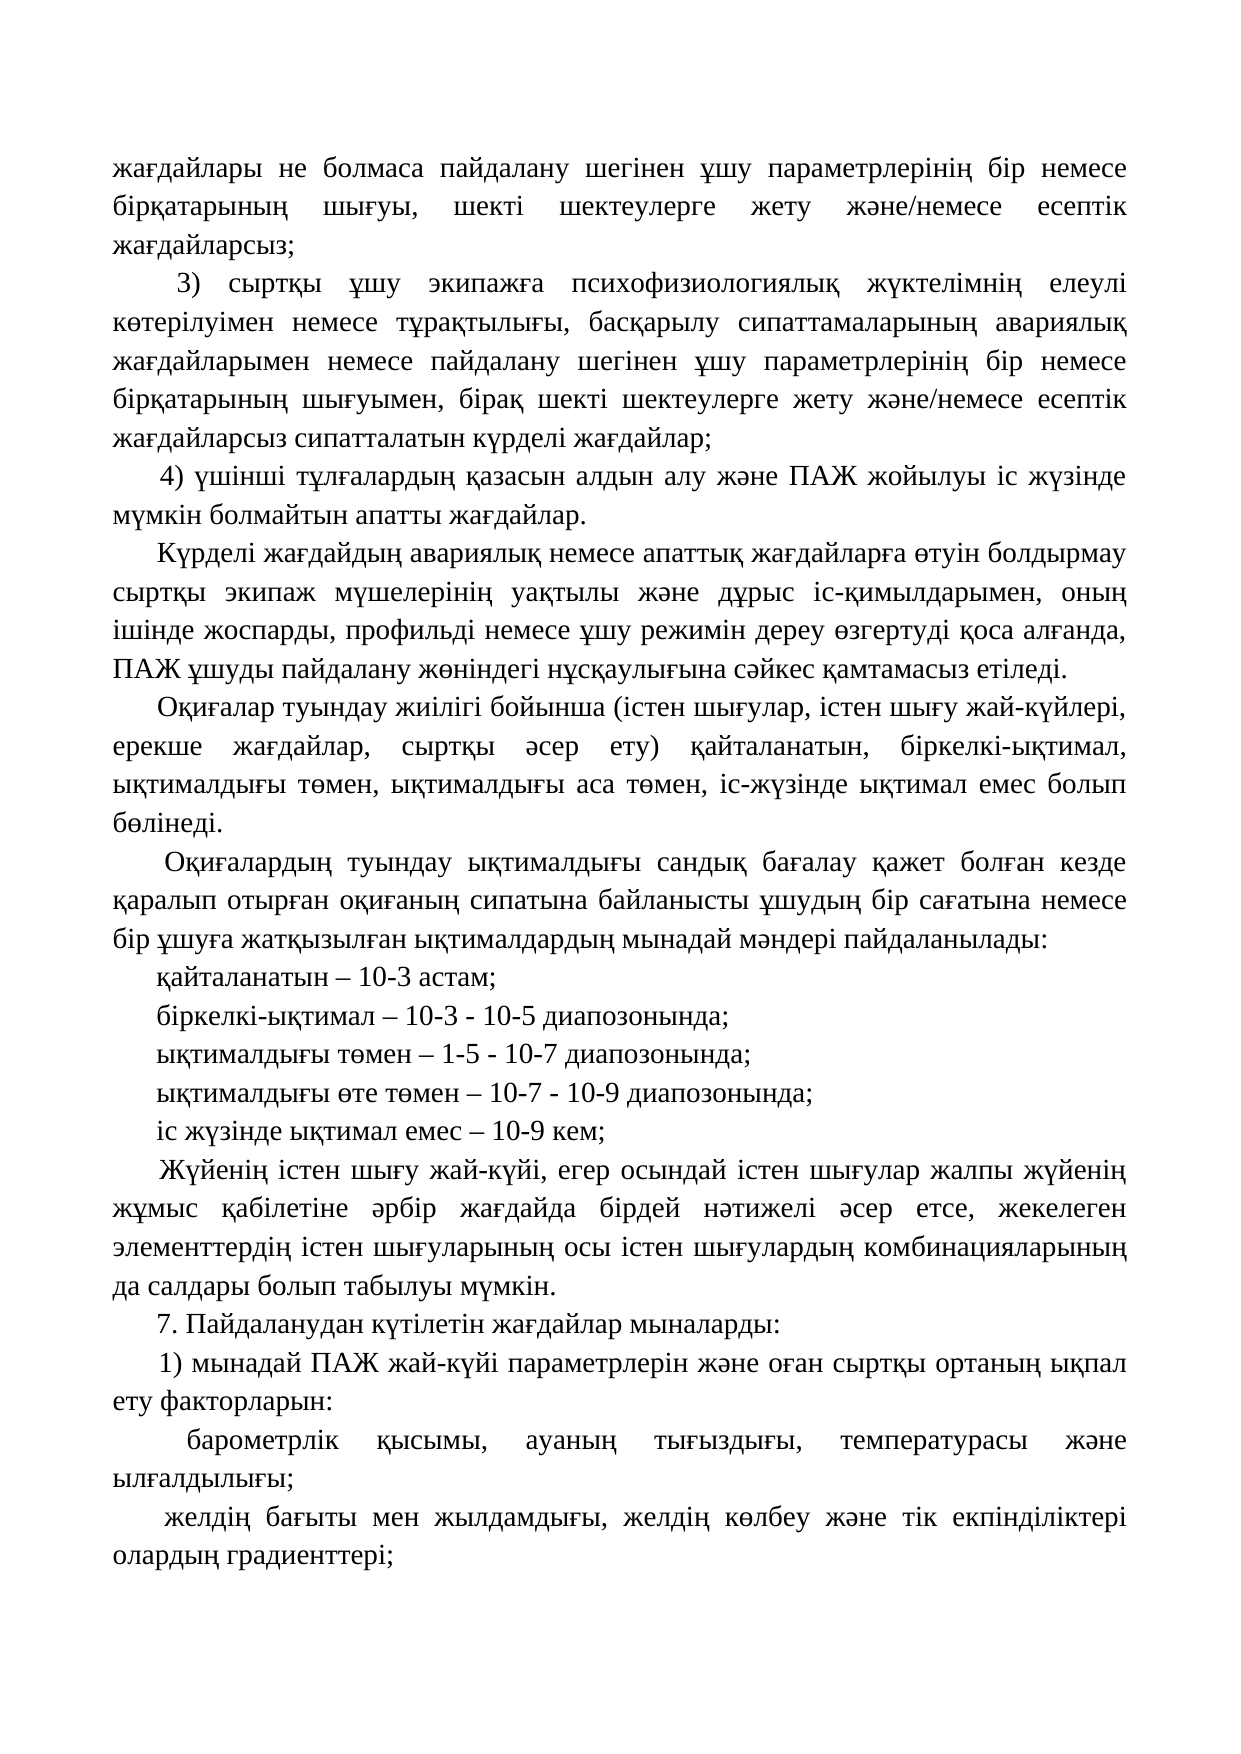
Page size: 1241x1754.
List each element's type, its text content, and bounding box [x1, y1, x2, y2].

text Оқиғалар туындау жиілігі бойынша (істен шығулар, істен шығу жай-күйлері, ерекше жағдайлар, сыртқы әсер ету) қайталанатын, біркелкі-ықтимал, ықтималдығы төмен, ықтималдығы аса төмен, іс-жүзінде ықтимал емес болып бөлінеді. [112, 689, 1128, 839]
text Жүйенің істен шығу жай-күйі, егер осындай істен шығулар жалпы жүйенің жұмыс қабілетіне әрбір жағдайда бірдей нәтижелі әсер етсе, жекелеген элементтердің істен шығуларының осы істен шығулардың комбинацияларының да салдары болып табылуы мүмкін. [112, 1152, 1128, 1301]
text 4) үшінші тұлғалардың қазасын алдын алу және ПАЖ жойылуы іс жүзінде мүмкін болмайтын апатты жағдайлар. [112, 458, 1128, 530]
text қайталанатын – 10-3 астам; [112, 959, 1128, 993]
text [112, 150, 1128, 261]
text ықтималдығы төмен – 1-5 - 10-7 диапозонында; [112, 1036, 1128, 1070]
text ықтималдығы өте төмен – 10-7 - 10-9 диапозонында; [112, 1075, 1128, 1108]
text Күрделі жағдайдың авариялық немесе апаттық жағдайларға өтуін болдырмау сыртқы экипаж мүшелерінің уақтылы және дұрыс іс-қимылдарымен, оның ішінде жоспарды, профильді немесе ұшу режимін дереу өзгертуді қоса алғанда, ПАЖ ұшуды пайдалану жөніндегі нұсқаулығына сәйкес қамтамасыз етіледі. [112, 535, 1128, 684]
text 1) мынадай ПАЖ жай-күйі параметрлерін және оған сыртқы ортаның ықпал ету факторларын: [112, 1345, 1128, 1417]
text желдің бағыты мен жылдамдығы, желдің көлбеу және тік екпінділіктері олардың градиенттері; [112, 1499, 1128, 1571]
text 3) сыртқы ұшу экипажға психофизиологиялық жүктелімнің елеулі көтерілуімен немесе тұрақтылығы, басқарылу сипаттамаларының авариялық жағдайларымен немесе пайдалану шегінен ұшу параметрлерінің бір немесе бірқатарының шығуымен, бірақ шекті шектеулерге жету және/немесе есептік жағдайларсыз сипатталатын күрделі жағдайлар; [112, 266, 1128, 453]
text 7. Пайдаланудан күтілетін жағдайлар мыналарды: [112, 1306, 1128, 1340]
text біркелкі-ықтимал – 10-3 - 10-5 диапозонында; [112, 998, 1128, 1031]
text барометрлік қысымы, ауаның тығыздығы, температурасы және ылғалдылығы; [112, 1422, 1128, 1494]
text Оқиғалардың туындау ықтималдығы сандық бағалау қажет болған кезде қаралып отырған оқиғаның сипатына байланысты ұшудың бір сағатына немесе бір ұшуға жатқызылған ықтималдардың мынадай мәндері пайдаланылады: [112, 844, 1128, 954]
text іс жүзінде ықтимал емес – 10-9 кем; [112, 1113, 1128, 1147]
